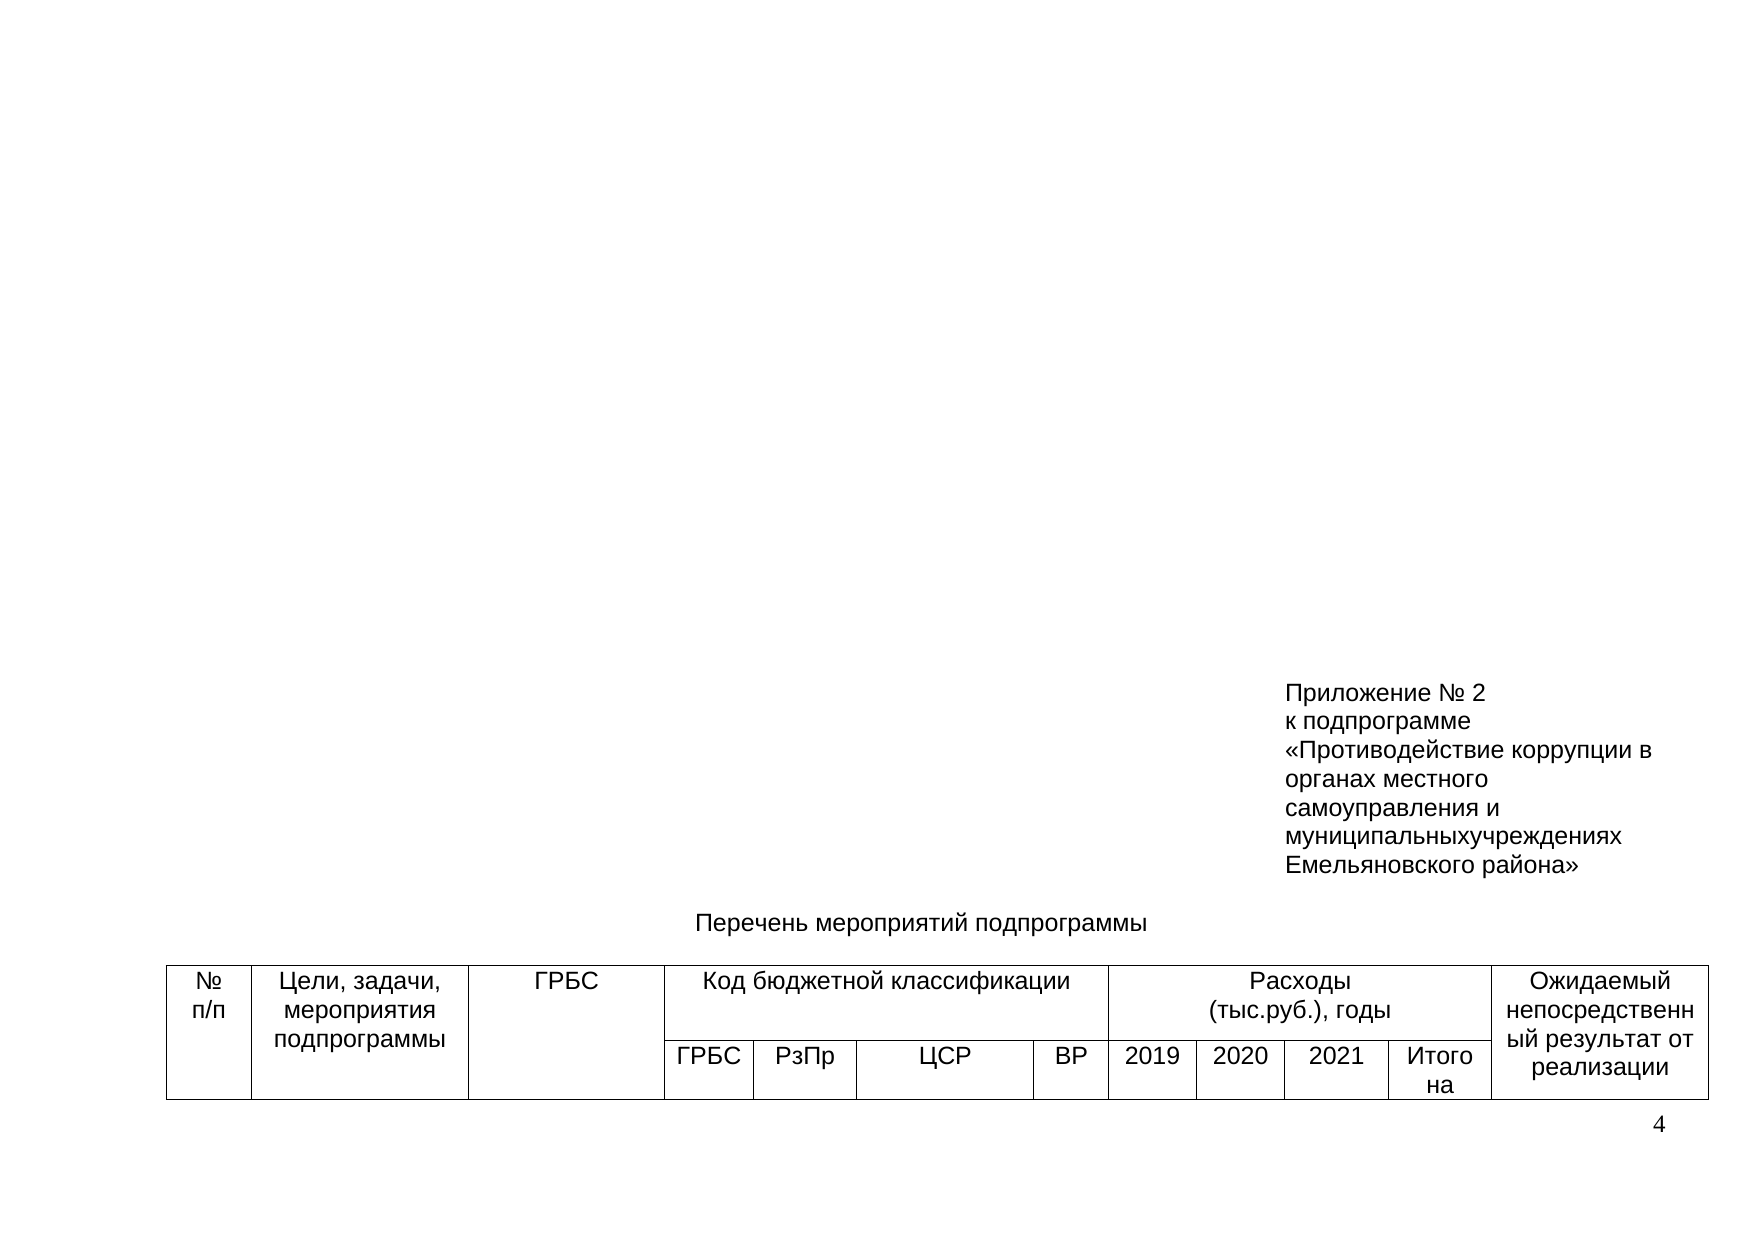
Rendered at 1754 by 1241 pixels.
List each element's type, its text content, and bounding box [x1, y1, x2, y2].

table_header № п/п [167, 966, 251, 1099]
table_header Код бюджетной классификации [665, 966, 1108, 1040]
text Перечень мероприятий подпрограммы [177, 908, 1665, 936]
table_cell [1389, 1041, 1491, 1099]
table_header Цели, задачи, мероприятия подпрограммы [252, 966, 468, 1099]
table_cell РзПр [754, 1041, 856, 1099]
table_header Расходы (тыс.руб.), годы [1109, 966, 1491, 1040]
text Приложение № 2 [1285, 678, 1665, 706]
table_cell ЦСР [857, 1041, 1033, 1099]
text к подпрограмме «Противодействие коррупции в органах местного самоуправления и муниципальныхучреждениях Емельяновского района» [1285, 706, 1665, 879]
table_cell ВР [1034, 1041, 1108, 1099]
table_header ГРБС [469, 966, 664, 1099]
table_header Ожидаемый непосредственный результат от реализации подпрограммного мероприятия (в том числе в натуральном выражении) [1492, 966, 1708, 1099]
table_cell ГРБС [665, 1041, 753, 1099]
table_cell 2021 [1285, 1041, 1388, 1099]
table_cell 2019 [1109, 1041, 1196, 1099]
table_cell 2020 [1197, 1041, 1284, 1099]
